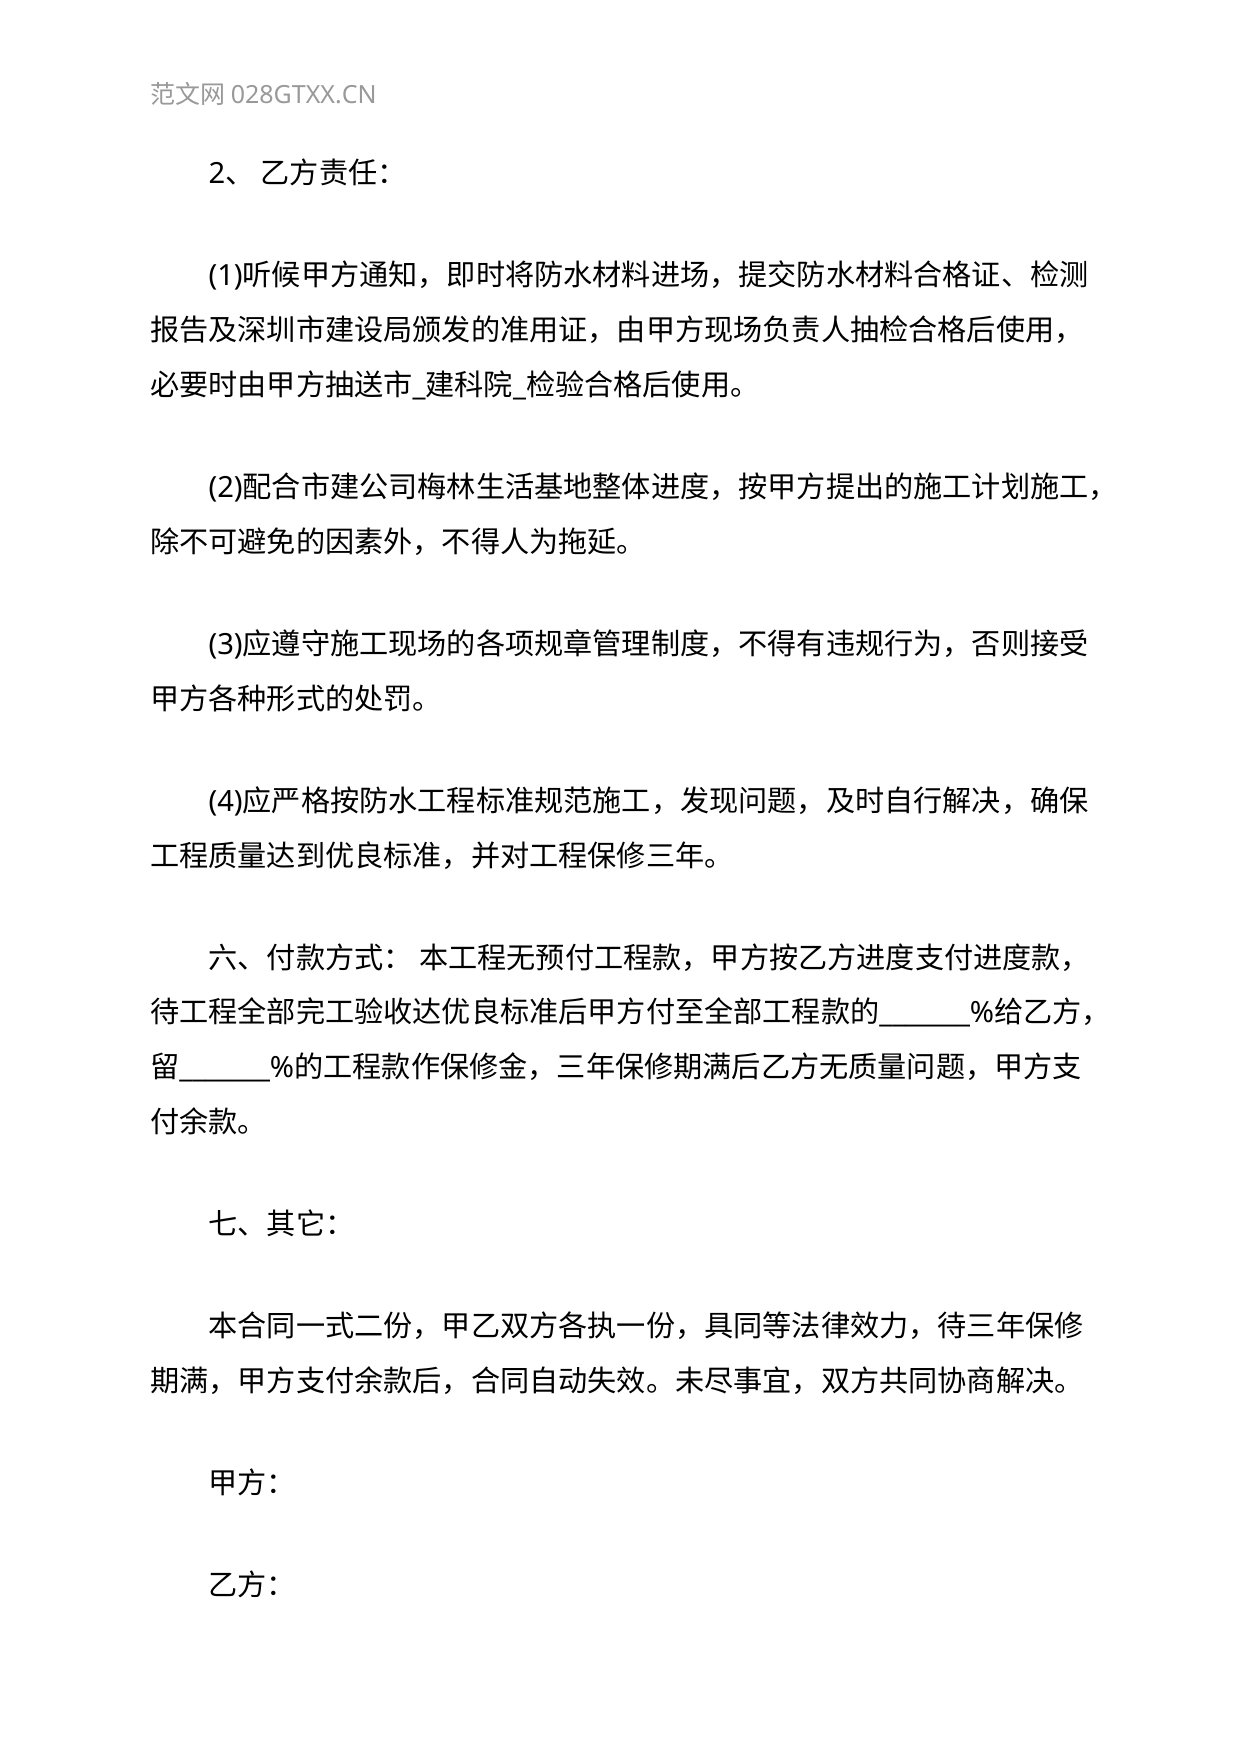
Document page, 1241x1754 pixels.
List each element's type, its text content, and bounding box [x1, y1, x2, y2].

text (2)配合市建公司梅林生活基地整体进度，按甲方提出的施工计划施工，除不可避免的因素外，不得人为拖延。 [150, 464, 1090, 561]
text 七、其它： [150, 1201, 1090, 1243]
text 乙方： [150, 1561, 1090, 1603]
text 2、 乙方责任： [150, 150, 1090, 192]
text 六、付款方式： 本工程无预付工程款，甲方按乙方进度支付进度款，待工程全部完工验收达优良标准后甲方付至全部工程款的_______%给乙方，留_______%的工程款作保修金，三年保修期满后乙方无质量问题，甲方支付余款。 [150, 934, 1090, 1141]
text 本合同一式二份，甲乙双方各执一份，具同等法律效力，待三年保修期满，甲方支付余款后，合同自动失效。未尽事宜，双方共同协商解决。 [150, 1303, 1090, 1400]
text 甲方： [150, 1459, 1090, 1502]
text (3)应遵守施工现场的各项规章管理制度，不得有违规行为，否则接受甲方各种形式的处罚。 [150, 621, 1090, 718]
text (4)应严格按防水工程标准规范施工，发现问题，及时自行解决，确保工程质量达到优良标准，并对工程保修三年。 [150, 777, 1090, 875]
text (1)听候甲方通知，即时将防水材料进场，提交防水材料合格证、检测报告及深圳市建设局颁发的准用证，由甲方现场负责人抽检合格后使用，必要时由甲方抽送市_建科院_检验合格后使用。 [150, 252, 1090, 404]
